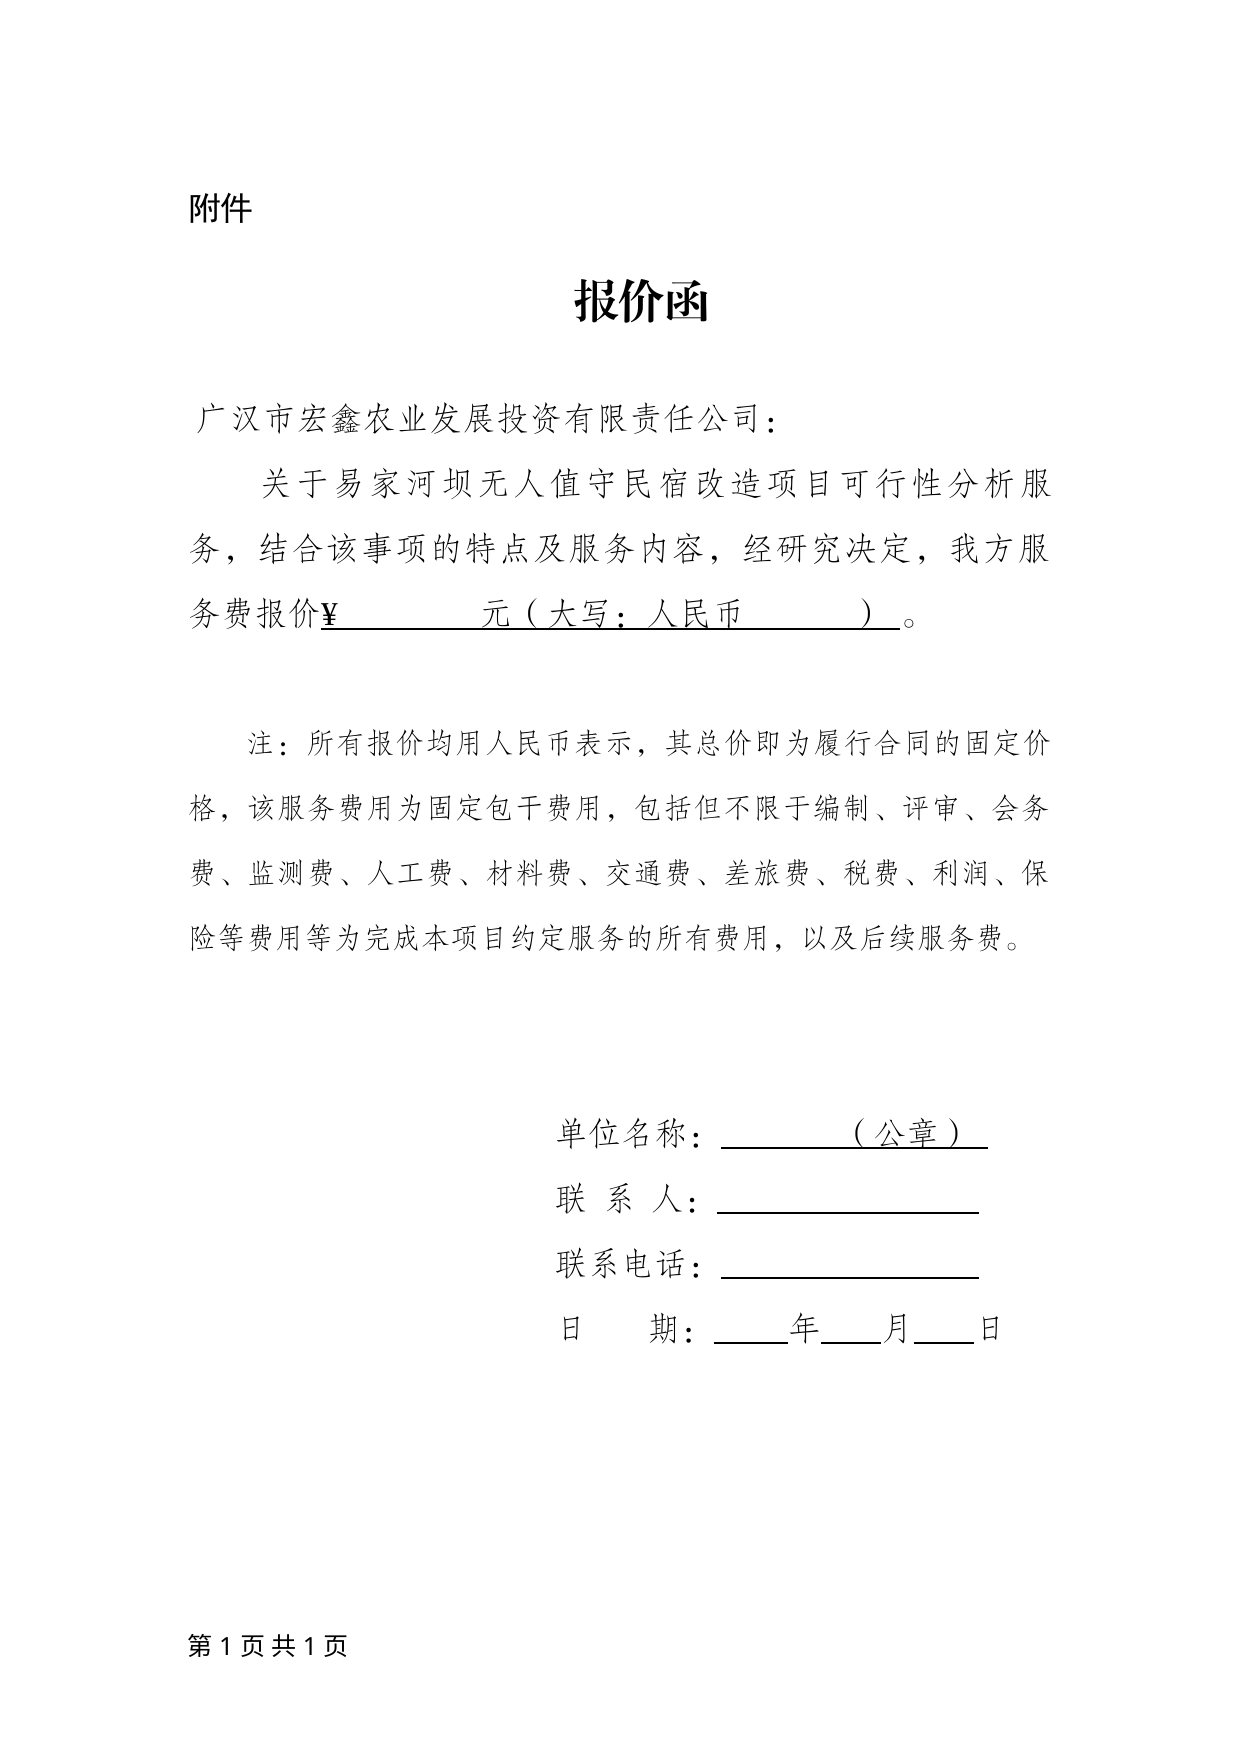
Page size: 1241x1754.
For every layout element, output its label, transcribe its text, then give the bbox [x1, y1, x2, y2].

text 注：所有报价均用人民币表示，其总价即为履行合同的固定价格，该服务费用为固定包干费用，包括但不限于编制、评审、会务费、监测费、人工费、材料费、交通费、差旅费、税费、利润、保险等费用等为完成本项目约定服务的所有费用，以及后续服务费。 [187, 712, 1053, 972]
text 联 系 人： [187, 1167, 1053, 1232]
text 单位名称： （公章） [187, 1102, 1053, 1167]
text 广汉市宏鑫农业发展投资有限责任公司： [187, 387, 1053, 452]
text 报价函 [573, 266, 1053, 326]
text 日 期： 年 月 日 [187, 1297, 1053, 1362]
text 附件 [187, 172, 1053, 233]
text 关于易家河坝无人值守民宿改造项目可行性分析服务，结合该事项的特点及服务内容，经研究决定，我方服务费报价¥ 元（大写：人民币 ） 。 [187, 452, 1053, 647]
text 联系电话： [187, 1232, 1053, 1297]
